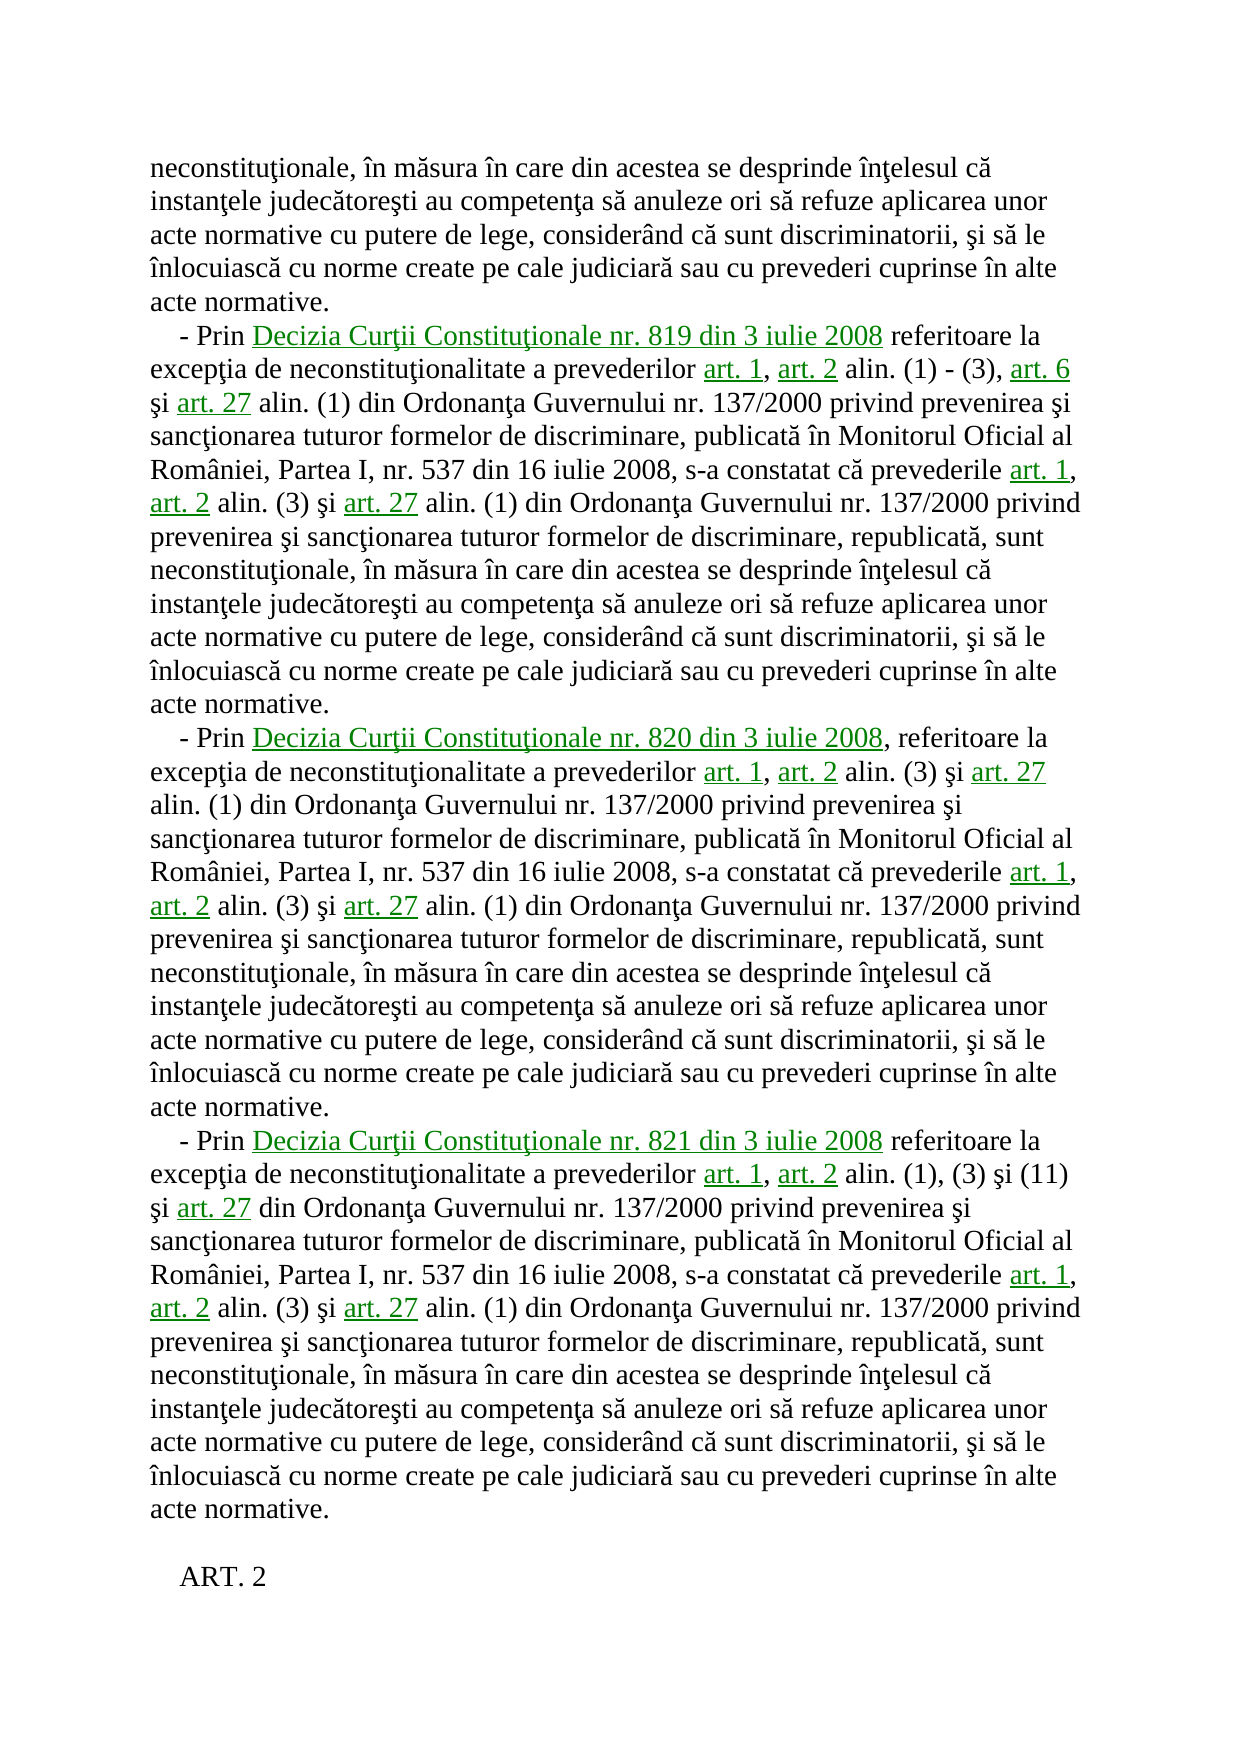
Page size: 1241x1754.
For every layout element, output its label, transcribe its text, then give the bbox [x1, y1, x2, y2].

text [150, 150, 1090, 318]
text ART. 2 [150, 1559, 1090, 1592]
text - Prin Decizia Curţii Constituţionale nr. 819 din 3 iulie 2008 referitoare la excepţia de neconstituţionalitate a prevederilor art. 1, art. 2 alin. (1) - (3), art. 6 şi art. 27 alin. (1) din Ordonanţa Guvernului nr. 137/2000 privind prevenirea şi sancţionarea tuturor formelor de discriminare, publicată în Monitorul Oficial al României, Partea I, nr. 537 din 16 iulie 2008, s-a constatat că prevederile art. 1, art. 2 alin. (3) şi art. 27 alin. (1) din Ordonanţa Guvernului nr. 137/2000 privind prevenirea şi sancţionarea tuturor formelor de discriminare, republicată, sunt neconstituţionale, în măsura în care din acestea se desprinde înţelesul că instanţele judecătoreşti au competenţa să anuleze ori să refuze aplicarea unor acte normative cu putere de lege, considerând că sunt discriminatorii, şi să le înlocuiască cu norme create pe cale judiciară sau cu prevederi cuprinse în alte acte normative. [150, 318, 1090, 720]
text - Prin Decizia Curţii Constituţionale nr. 820 din 3 iulie 2008, referitoare la excepţia de neconstituţionalitate a prevederilor art. 1, art. 2 alin. (3) şi art. 27 alin. (1) din Ordonanţa Guvernului nr. 137/2000 privind prevenirea şi sancţionarea tuturor formelor de discriminare, publicată în Monitorul Oficial al României, Partea I, nr. 537 din 16 iulie 2008, s-a constatat că prevederile art. 1, art. 2 alin. (3) şi art. 27 alin. (1) din Ordonanţa Guvernului nr. 137/2000 privind prevenirea şi sancţionarea tuturor formelor de discriminare, republicată, sunt neconstituţionale, în măsura în care din acestea se desprinde înţelesul că instanţele judecătoreşti au competenţa să anuleze ori să refuze aplicarea unor acte normative cu putere de lege, considerând că sunt discriminatorii, şi să le înlocuiască cu norme create pe cale judiciară sau cu prevederi cuprinse în alte acte normative. [150, 720, 1090, 1123]
text - Prin Decizia Curţii Constituţionale nr. 821 din 3 iulie 2008 referitoare la excepţia de neconstituţionalitate a prevederilor art. 1, art. 2 alin. (1), (3) şi (11) şi art. 27 din Ordonanţa Guvernului nr. 137/2000 privind prevenirea şi sancţionarea tuturor formelor de discriminare, publicată în Monitorul Oficial al României, Partea I, nr. 537 din 16 iulie 2008, s-a constatat că prevederile art. 1, art. 2 alin. (3) şi art. 27 alin. (1) din Ordonanţa Guvernului nr. 137/2000 privind prevenirea şi sancţionarea tuturor formelor de discriminare, republicată, sunt neconstituţionale, în măsura în care din acestea se desprinde înţelesul că instanţele judecătoreşti au competenţa să anuleze ori să refuze aplicarea unor acte normative cu putere de lege, considerând că sunt discriminatorii, şi să le înlocuiască cu norme create pe cale judiciară sau cu prevederi cuprinse în alte acte normative. [150, 1123, 1090, 1525]
